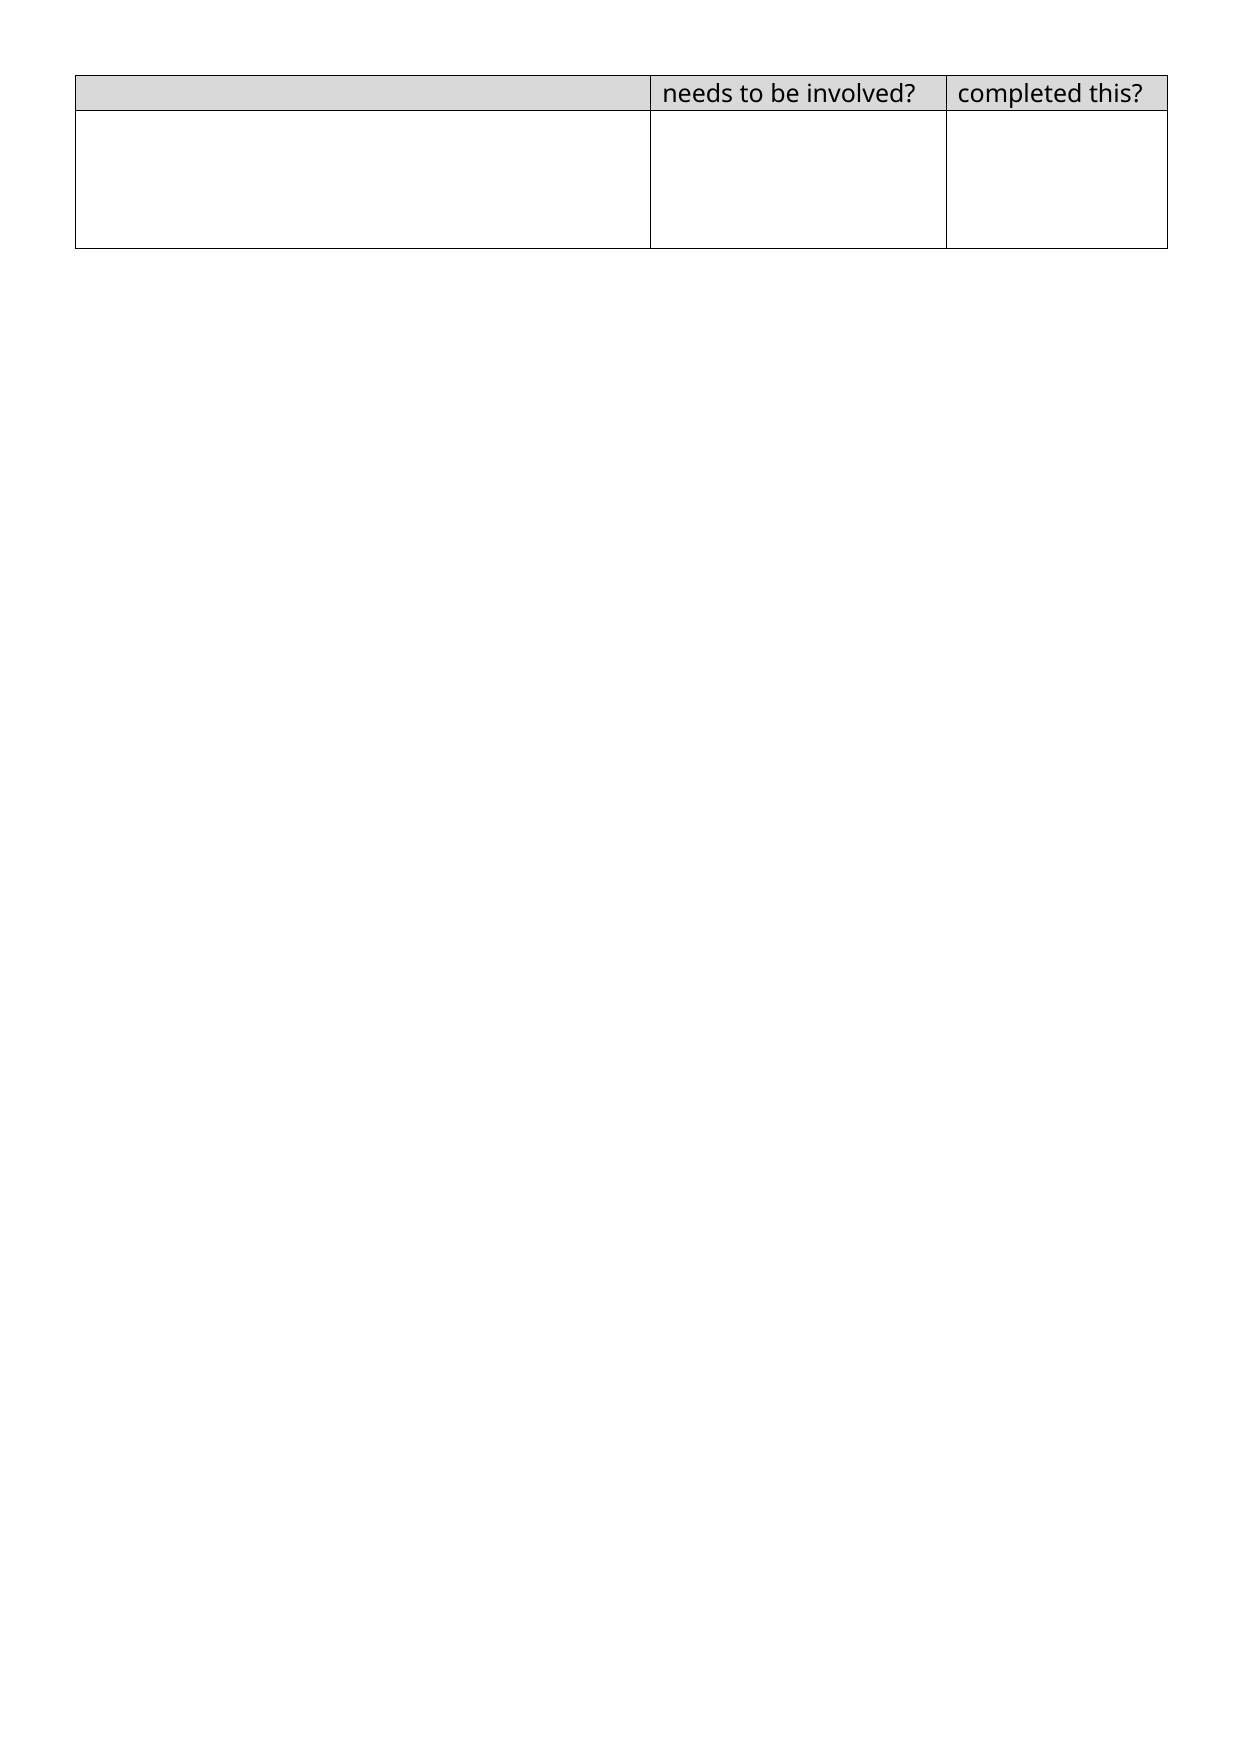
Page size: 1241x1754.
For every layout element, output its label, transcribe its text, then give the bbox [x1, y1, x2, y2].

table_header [947, 76, 1167, 110]
table_header Action [76, 76, 650, 110]
table_cell [947, 111, 1167, 247]
table_cell [76, 111, 650, 247]
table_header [651, 76, 946, 110]
table_cell [651, 111, 946, 247]
